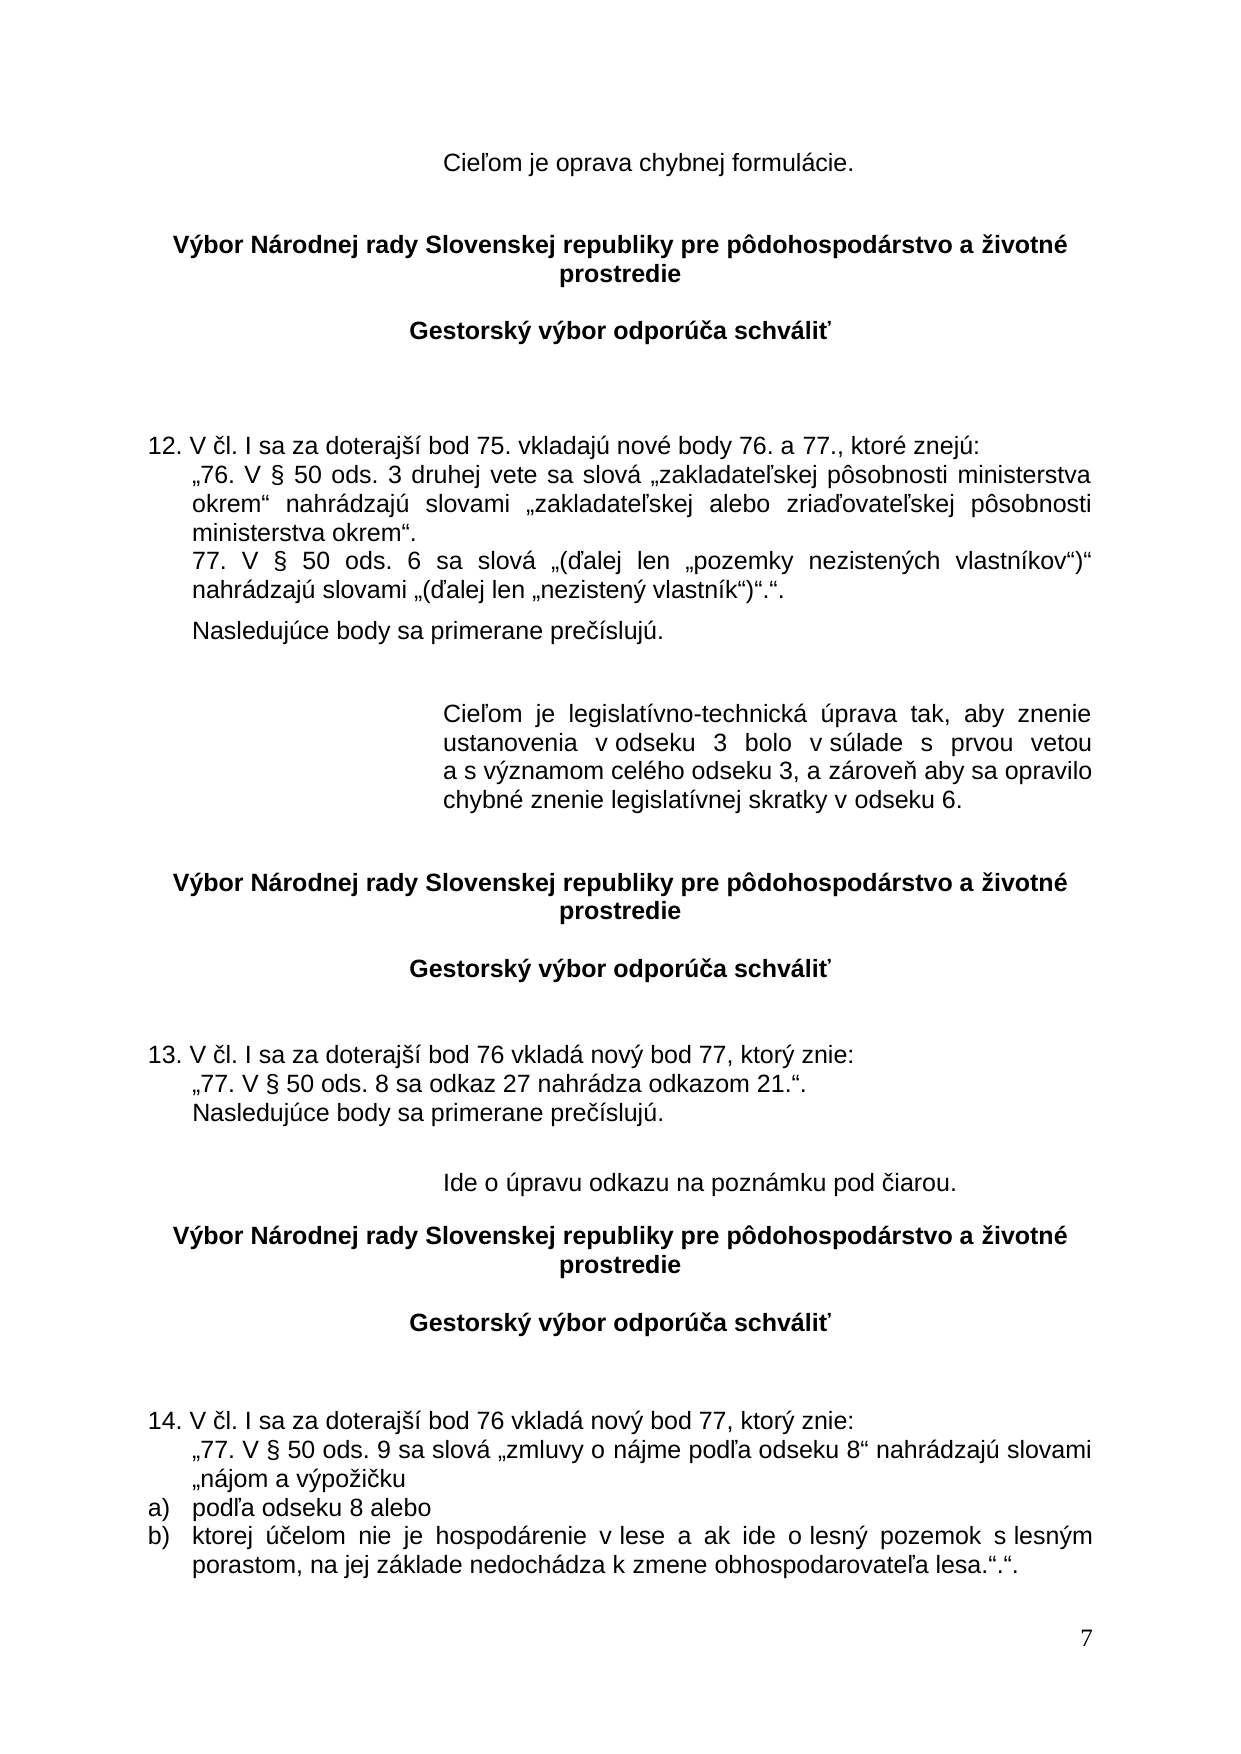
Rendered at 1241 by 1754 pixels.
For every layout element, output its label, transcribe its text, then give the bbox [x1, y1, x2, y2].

list Gestorský výbor odporúča schváliť [148, 316, 1093, 345]
text Nasledujúce body sa primerane prečíslujú. [148, 616, 1093, 645]
list Výbor Národnej rady Slovenskej republiky pre pôdohospodárstvo a životné prostredie [148, 230, 1093, 288]
list Gestorský výbor odporúča schváliť [148, 1308, 1093, 1336]
list Výbor Národnej rady Slovenskej republiky pre pôdohospodárstvo a životné prostredie [148, 1221, 1093, 1279]
text 12. V čl. I sa za doterajší bod 75. vkladajú nové body 76. a 77., ktoré znejú: [148, 431, 1093, 460]
text Ide o úpravu odkazu na poznámku pod čiarou. [295, 1168, 1093, 1196]
list Výbor Národnej rady Slovenskej republiky pre pôdohospodárstvo a životné prostredie [148, 868, 1093, 925]
text Nasledujúce body sa primerane prečíslujú. [192, 1098, 1093, 1126]
list podľa odseku 8 alebo [148, 1493, 1093, 1521]
text „76. V § 50 ods. 3 druhej vete sa slová „zakladateľskej pôsobnosti ministerstva okrem“ nahrádzajú slovami „zakladateľskej alebo zriaďovateľskej pôsobnosti ministerstva okrem“. [192, 460, 1093, 546]
text 77. V § 50 ods. 6 sa slová „(ďalej len „pozemky nezistených vlastníkov“)“ nahrádzajú slovami „(ďalej len „nezistený vlastník“)“.“. [192, 546, 1093, 604]
text „77. V § 50 ods. 9 sa slová „zmluvy o nájme podľa odseku 8“ nahrádzajú slovami „nájom a výpožičku [192, 1435, 1093, 1493]
text Cieľom je oprava chybnej formulácie. [295, 148, 1093, 176]
list ktorej účelom nie je hospodárenie v lese a ak ide o lesný pozemok s lesným porastom, na jej základe nedochádza k zmene obhospodarovateľa lesa.“.“. [148, 1521, 1093, 1579]
text 13. V čl. I sa za doterajší bod 76 vkladá nový bod 77, ktorý znie: [148, 1040, 1093, 1069]
text 14. V čl. I sa za doterajší bod 76 vkladá nový bod 77, ktorý znie: [148, 1406, 1093, 1435]
text Cieľom je legislatívno-technická úprava tak, aby znenie ustanovenia v odseku 3 bolo v súlade s prvou vetou a s významom celého odseku 3, a zároveň aby sa opravilo chybné znenie legislatívnej skratky v odseku 6. [443, 699, 1093, 814]
text „77. V § 50 ods. 8 sa odkaz 27 nahrádza odkazom 21.“. [192, 1069, 1093, 1098]
list Gestorský výbor odporúča schváliť [148, 954, 1093, 983]
